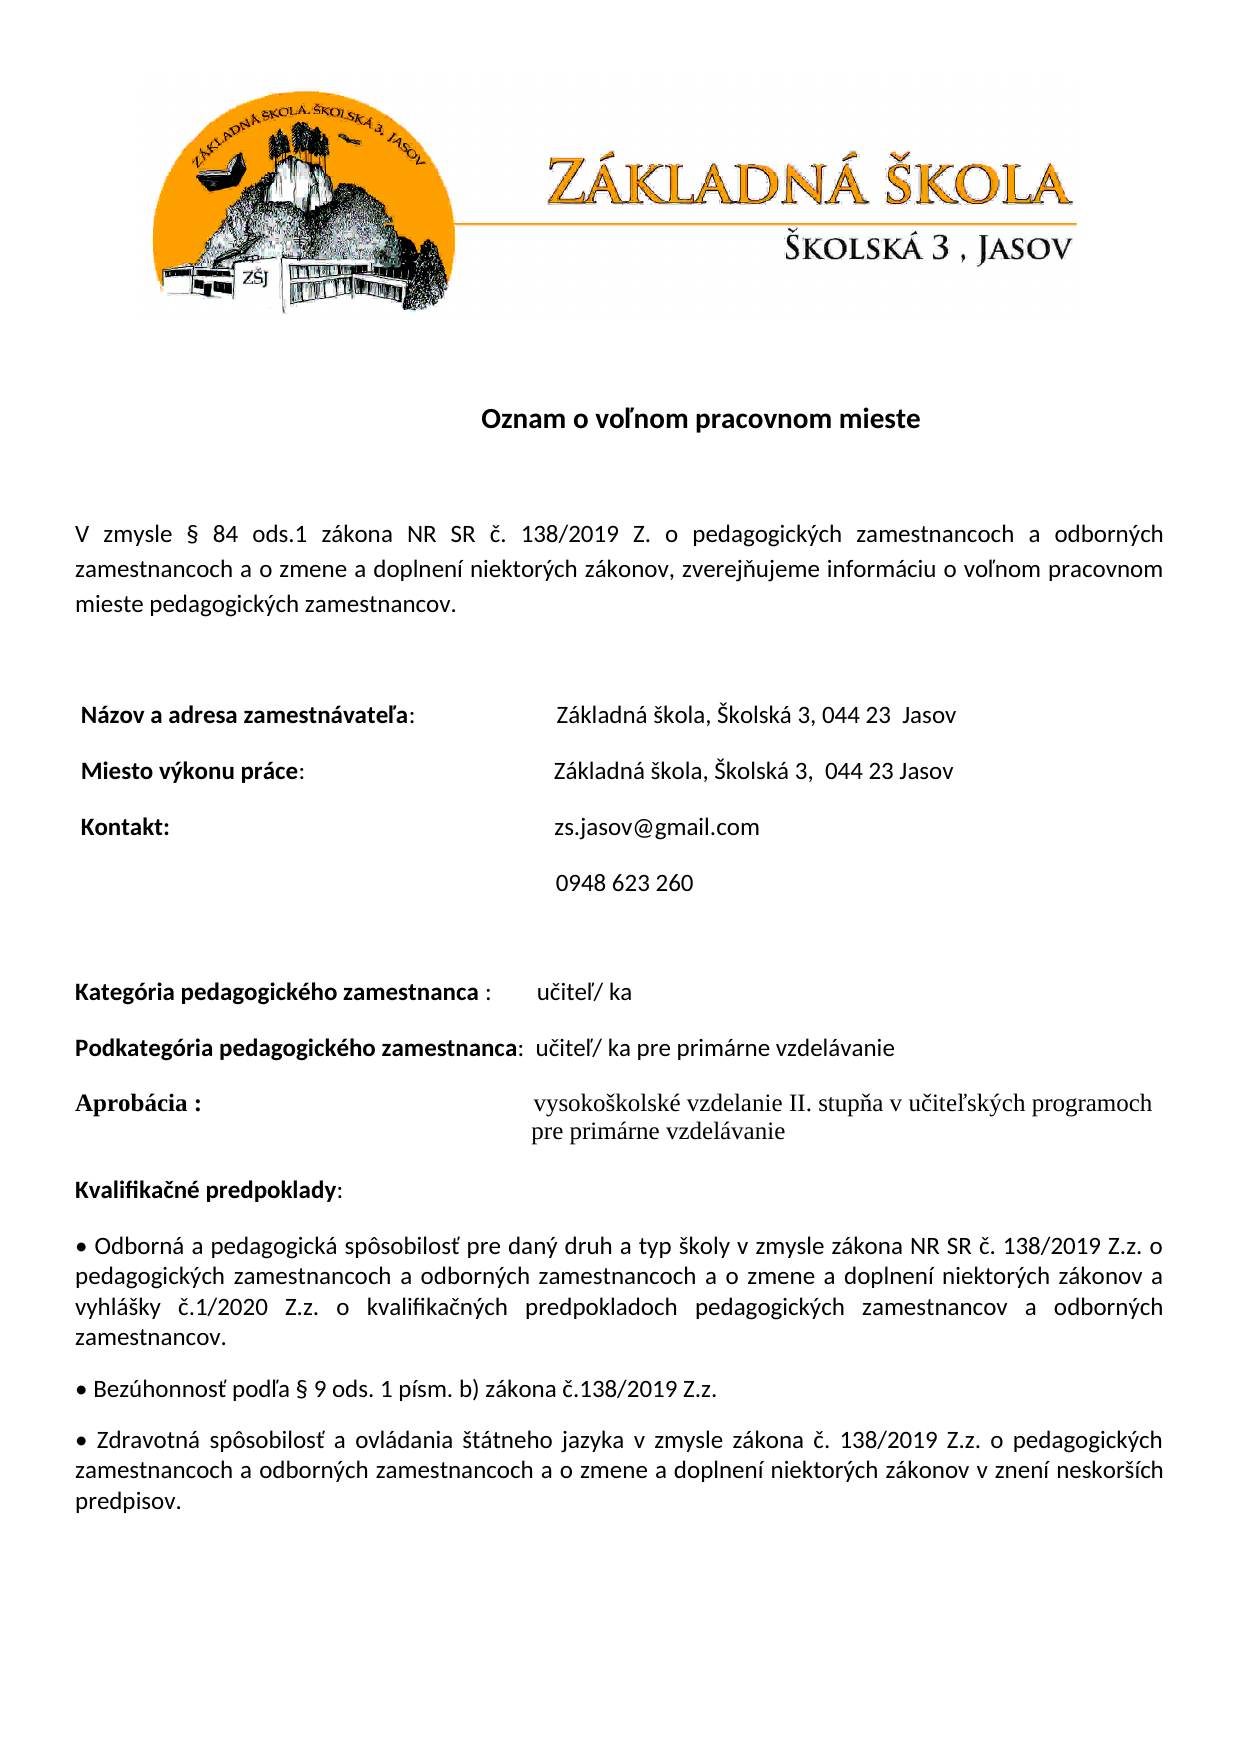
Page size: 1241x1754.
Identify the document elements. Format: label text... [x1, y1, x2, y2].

text • Zdravotná spôsobilosť a ovládania štátneho jazyka v zmysle zákona č. 138/2019 Z.z. o pedagogických zamestnancoch a odborných zamestnancoch a o zmene a doplnení niektorých zákonov v znení neskorších predpisov. [75, 1424, 1165, 1516]
text 0948 623 260 [75, 867, 1165, 898]
text Miesto výkonu práce: Základná škola, Školská 3, 044 23 Jasov [75, 756, 1165, 786]
text • Odborná a pedagogická spôsobilosť pre daný druh a typ školy v zmysle zákona NR SR č. 138/2019 Z.z. o pedagogických zamestnancoch a odborných zamestnancoch a o zmene a doplnení niektorých zákonov a vyhlášky č.1/2020 Z.z. o kvalifikačných predpokladoch pedagogických zamestnancov a odborných zamestnancov. [75, 1230, 1165, 1352]
picture [131, 75, 1077, 323]
text Oznam o voľnom pracovnom mieste [75, 400, 1165, 436]
text Kvalifikačné predpoklady: [75, 1174, 1165, 1204]
text pre primárne vzdelávanie [75, 1116, 1165, 1145]
text • Bezúhonnosť podľa § 9 ods. 1 písm. b) zákona č.138/2019 Z.z. [75, 1373, 1165, 1403]
text Kontakt: zs.jasov@gmail.com [75, 811, 1165, 842]
text Kategória pedagogického zamestnanca : učiteľ/ ka [75, 976, 1165, 1007]
text Názov a adresa zamestnávateľa: Základná škola, Školská 3, 044 23 Jasov [75, 700, 1165, 730]
text Aprobácia : vysokoškolské vzdelanie II. stupňa v učiteľských programoch [75, 1088, 1165, 1116]
text V zmysle § 84 ods.1 zákona NR SR č. 138/2019 Z. o pedagogických zamestnancoch a odborných zamestnancoch a o zmene a doplnení niektorých zákonov, zverejňujeme informáciu o voľnom pracovnom mieste pedagogických zamestnancov. [75, 518, 1165, 618]
text Podkategória pedagogického zamestnanca: učiteľ/ ka pre primárne vzdelávanie [75, 1032, 1165, 1062]
